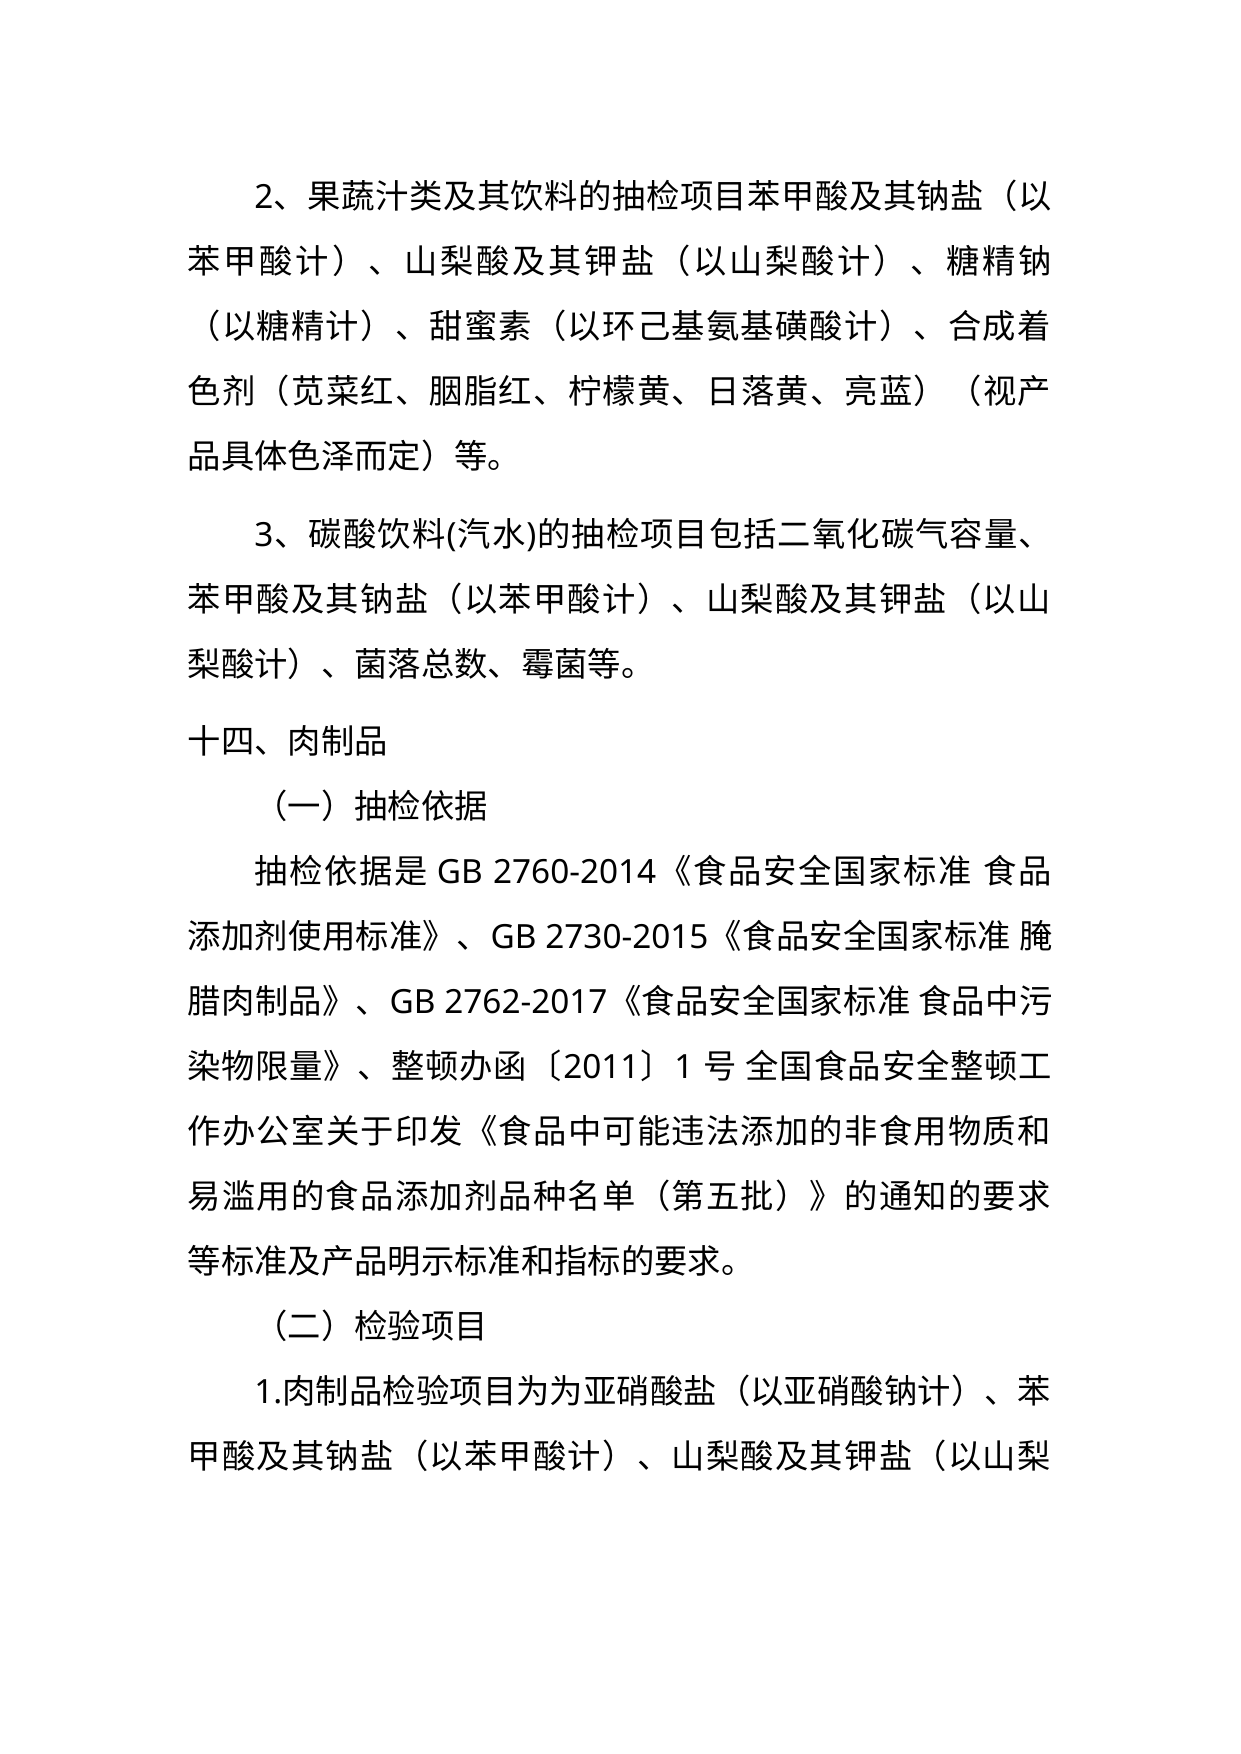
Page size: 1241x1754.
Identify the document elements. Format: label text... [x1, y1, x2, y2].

text 抽检依据是GB 2760-2014《食品安全国家标准 食品添加剂使用标准》、GB 2730-2015《食品安全国家标准 腌腊肉制品》、GB 2762-2017《食品安全国家标准 食品中污染物限量》、整顿办函〔2011〕1 号 全国食品安全整顿工作办公室关于印发《食品中可能违法添加的非食用物质和易滥用的食品添加剂品种名单（第五批）》的通知的要求等标准及产品明示标准和指标的要求。 [187, 837, 1053, 1292]
text 2、果蔬汁类及其饮料的抽检项目苯甲酸及其钠盐（以苯甲酸计）、山梨酸及其钾盐（以山梨酸计）、糖精钠（以糖精计）、甜蜜素（以环己基氨基磺酸计）、合成着色剂（苋菜红、胭脂红、柠檬黄、日落黄、亮蓝）（视产品具体色泽而定）等。 [187, 162, 1053, 487]
text （二）检验项目 [187, 1292, 1053, 1357]
text 3、碳酸饮料(汽水)的抽检项目包括二氧化碳气容量、苯甲酸及其钠盐（以苯甲酸计）、山梨酸及其钾盐（以山梨酸计）、菌落总数、霉菌等。 [187, 499, 1053, 694]
text （一）抽检依据 [187, 772, 1053, 837]
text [187, 1357, 1053, 1487]
text 十四、肉制品 [187, 707, 1053, 772]
